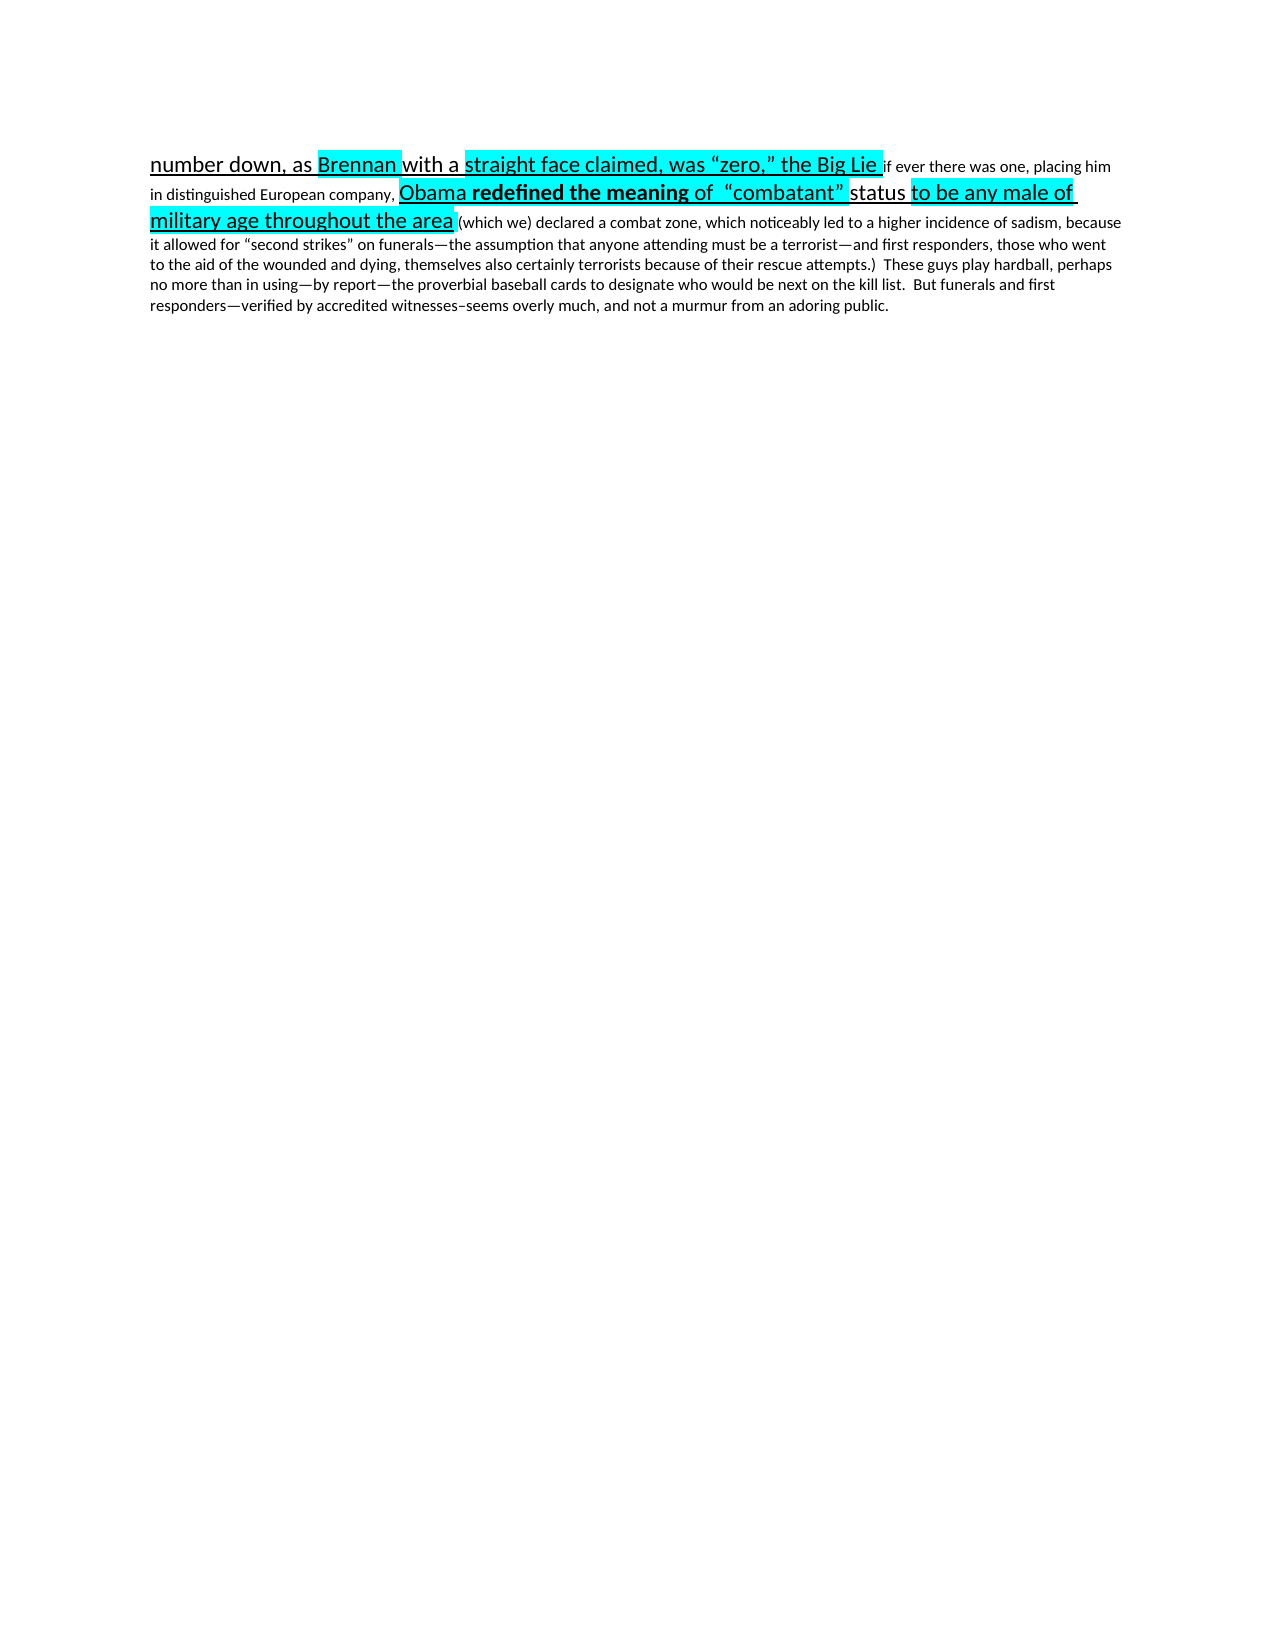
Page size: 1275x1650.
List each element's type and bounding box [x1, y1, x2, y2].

text [150, 150, 1125, 315]
